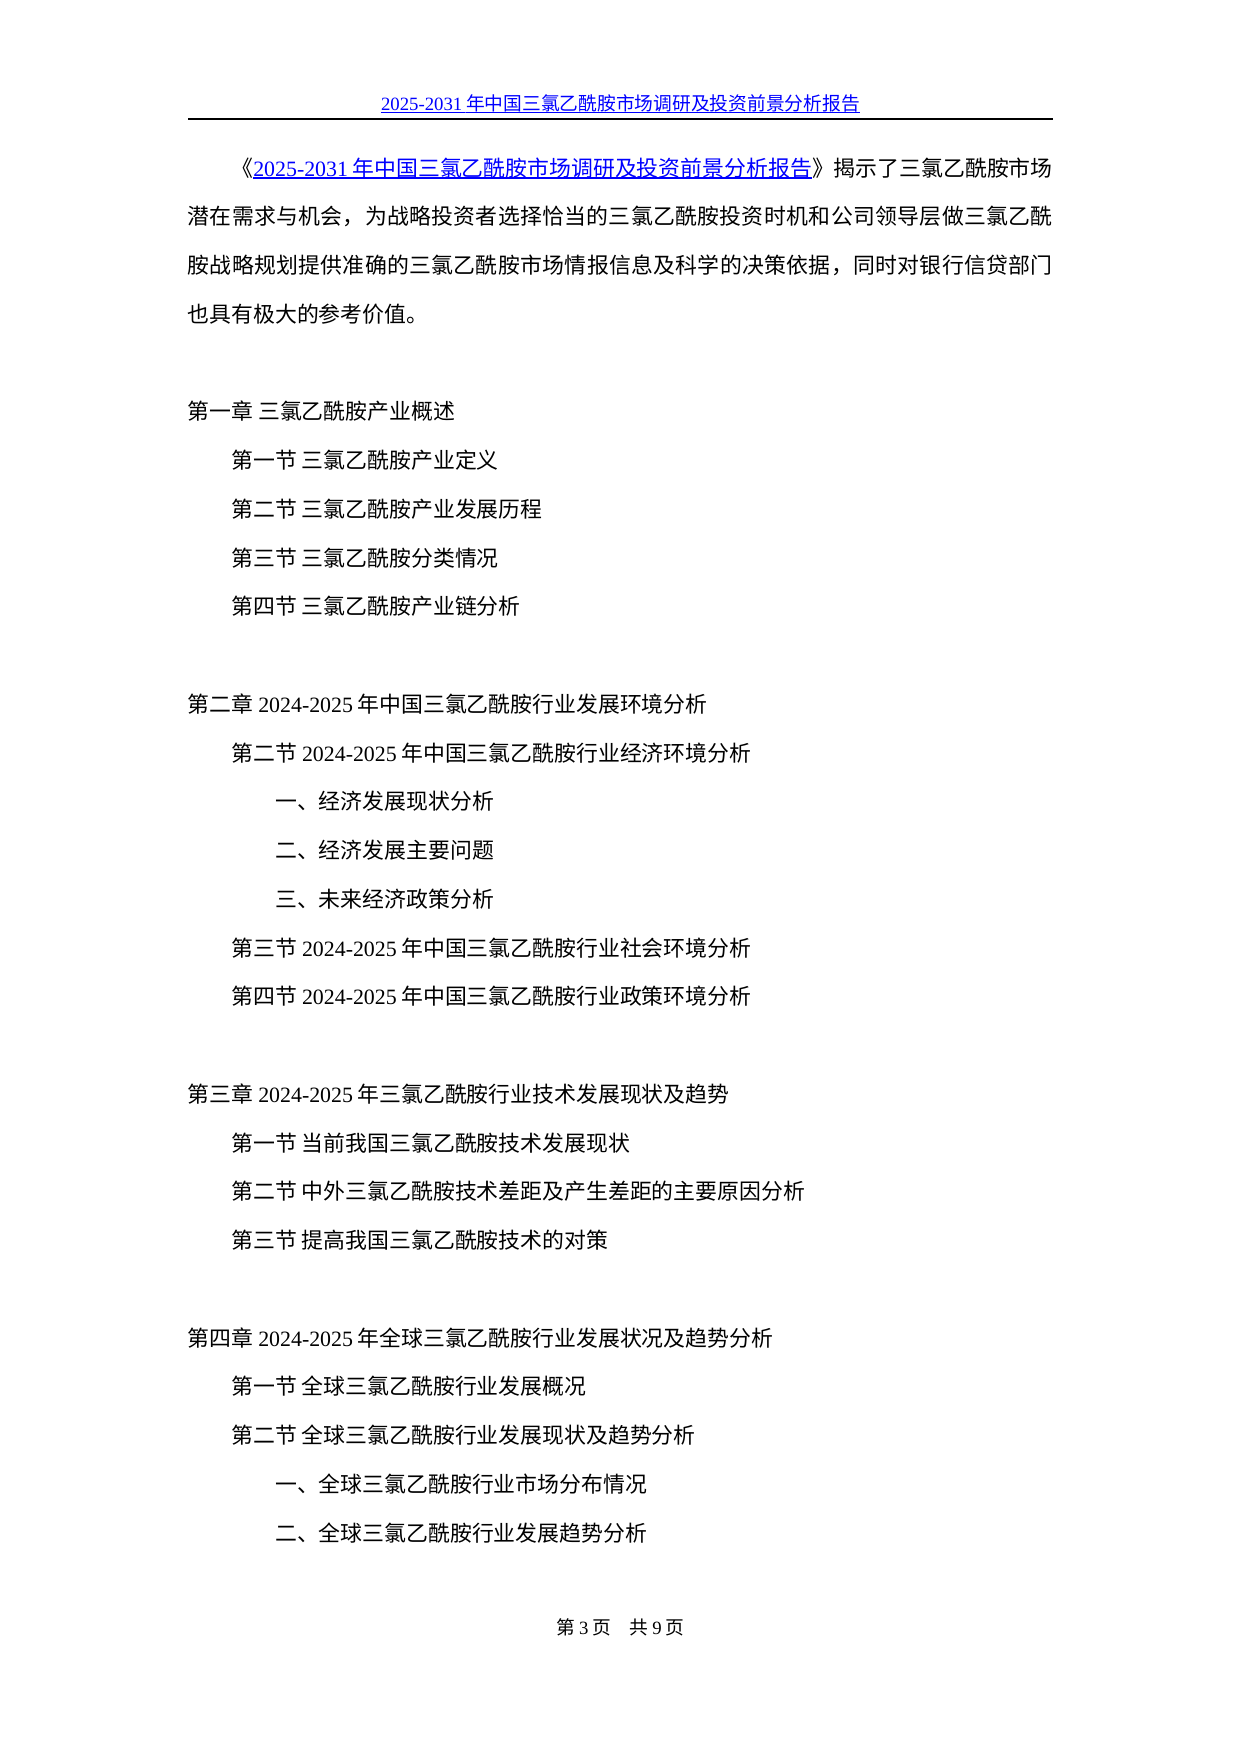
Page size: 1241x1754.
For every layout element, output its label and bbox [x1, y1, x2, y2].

text [187, 150, 1053, 1548]
